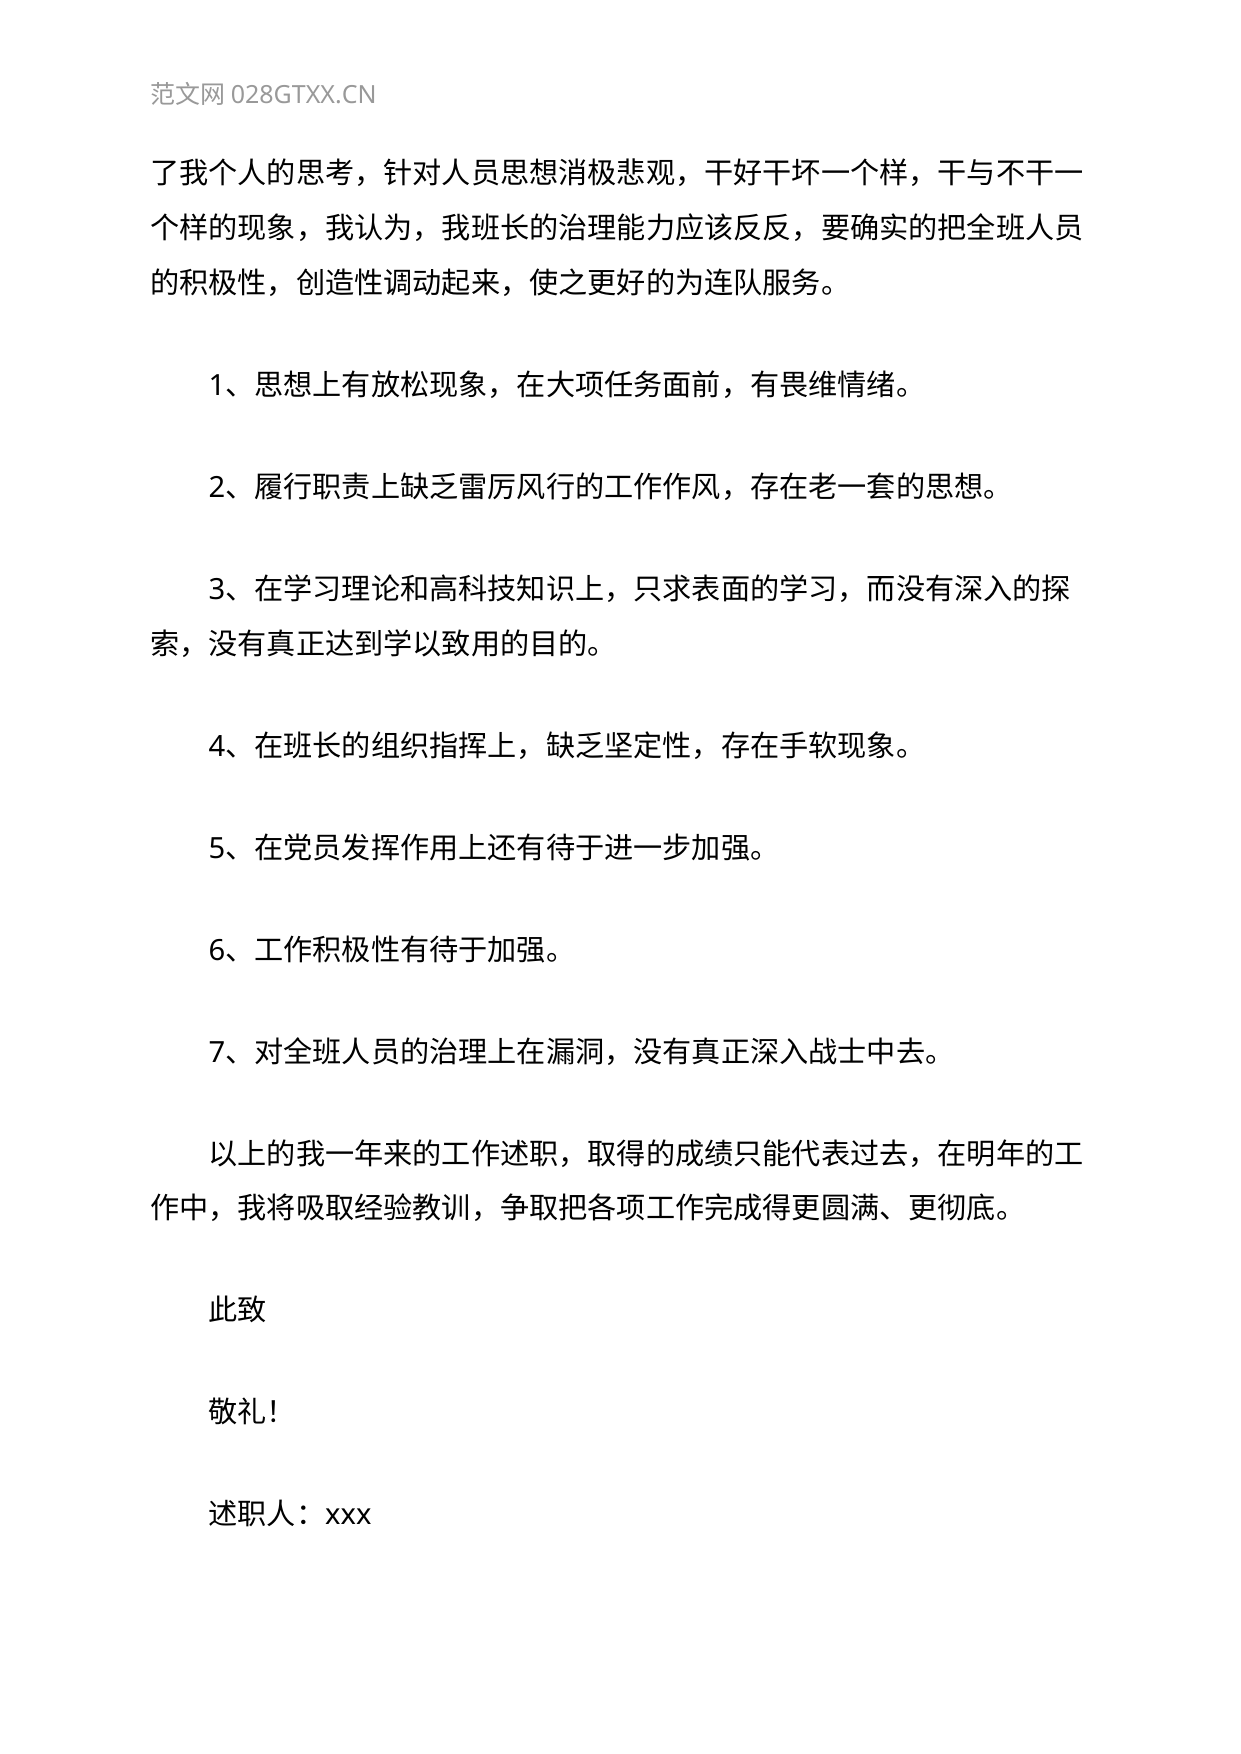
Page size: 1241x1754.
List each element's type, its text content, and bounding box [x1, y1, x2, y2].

text 3、在学习理论和高科技知识上，只求表面的学习，而没有深入的探索，没有真正达到学以致用的目的。 [150, 566, 1090, 663]
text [150, 150, 1090, 302]
text 敬礼！ [150, 1389, 1090, 1431]
text 1、思想上有放松现象，在大项任务面前，有畏维情绪。 [150, 362, 1090, 404]
text 2、履行职责上缺乏雷厉风行的工作作风，存在老一套的思想。 [150, 463, 1090, 506]
text 此致 [150, 1287, 1090, 1329]
text 述职人：xxx [150, 1490, 1090, 1533]
text 4、在班长的组织指挥上，缺乏坚定性，存在手软现象。 [150, 722, 1090, 765]
text 以上的我一年来的工作述职，取得的成绩只能代表过去，在明年的工作中，我将吸取经验教训，争取把各项工作完成得更圆满、更彻底。 [150, 1130, 1090, 1227]
text 5、在党员发挥作用上还有待于进一步加强。 [150, 824, 1090, 867]
text 6、工作积极性有待于加强。 [150, 926, 1090, 969]
text 7、对全班人员的治理上在漏洞，没有真正深入战士中去。 [150, 1028, 1090, 1071]
